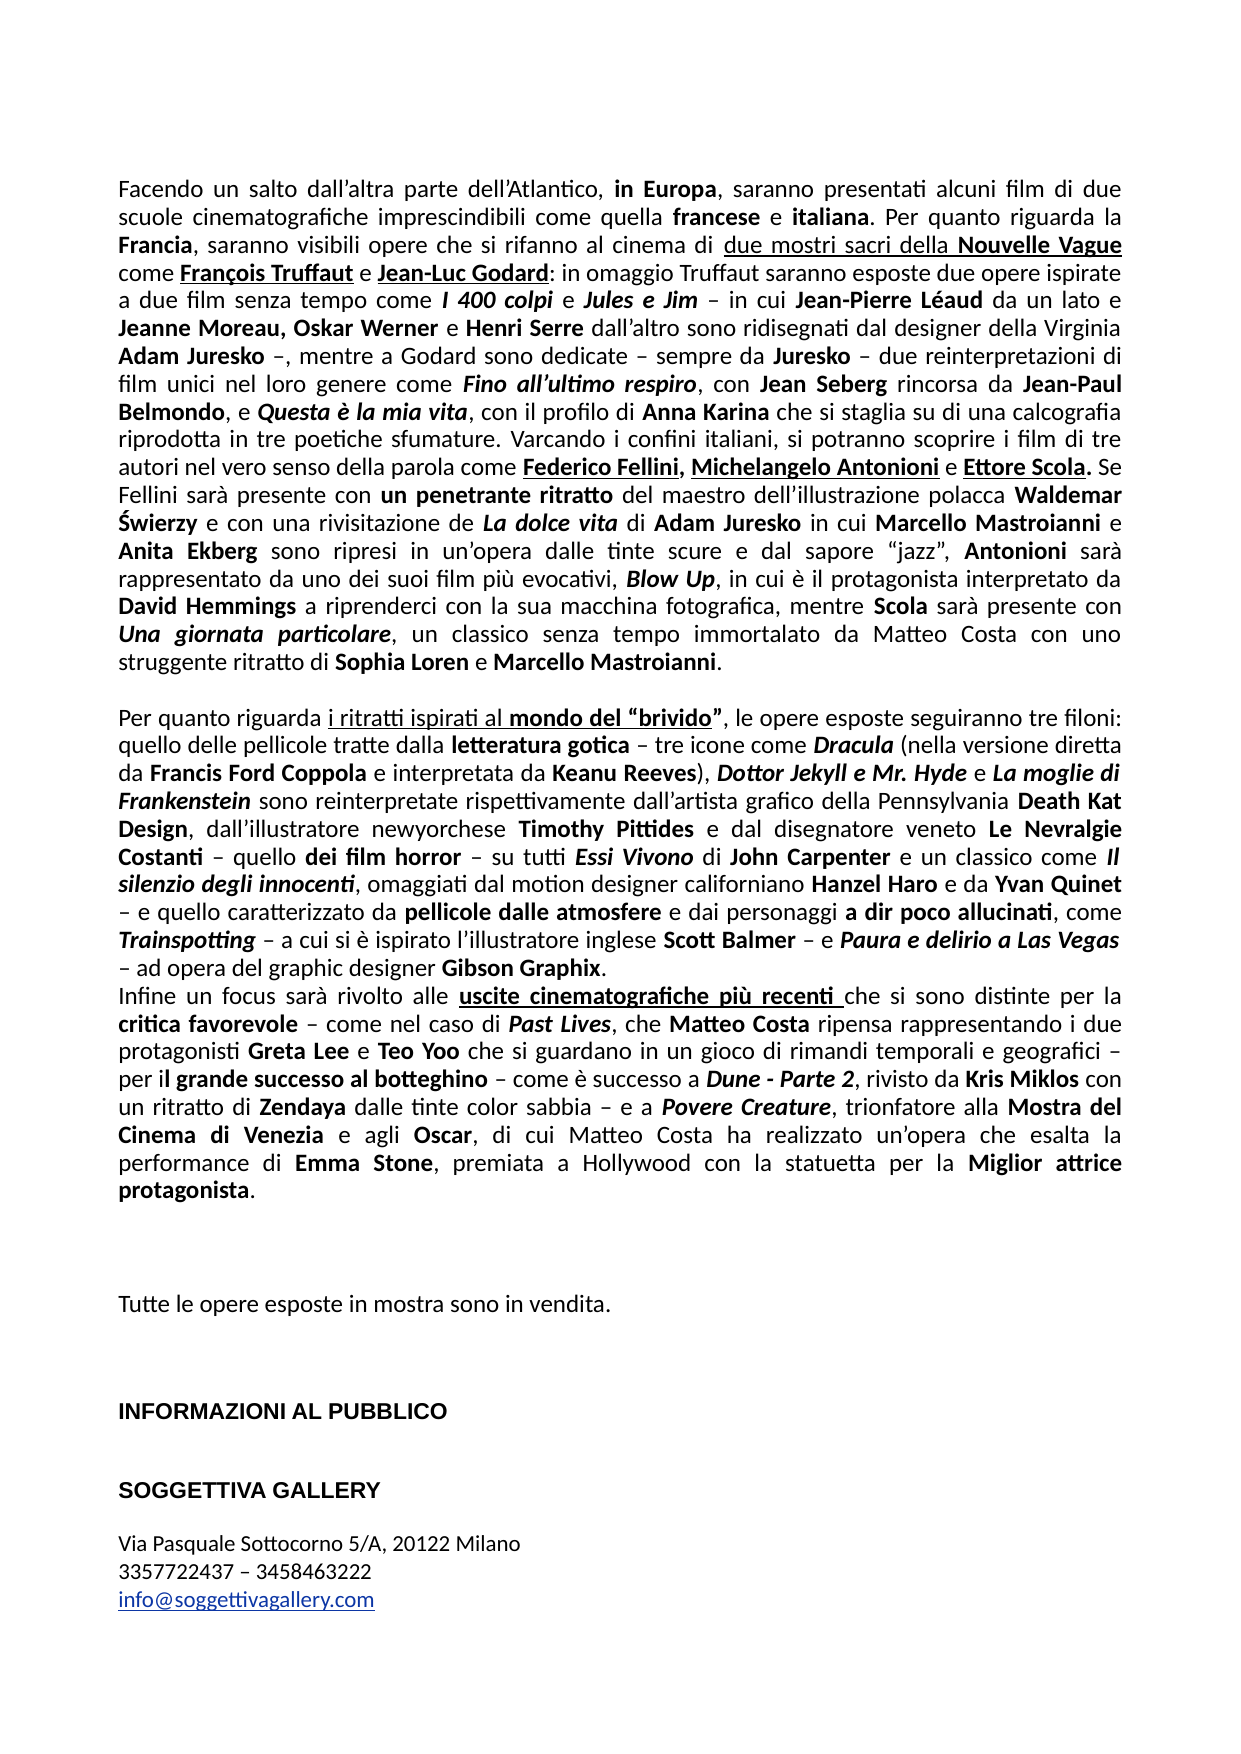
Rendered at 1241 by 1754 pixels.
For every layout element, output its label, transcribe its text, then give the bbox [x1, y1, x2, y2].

text Per quanto riguarda i ritratti ispirati al mondo del “brivido”, le opere esposte seguiranno tre filoni: quello delle pellicole tratte dalla letteratura gotica – tre icone come Dracula (nella versione diretta da Francis Ford Coppola e interpretata da Keanu Reeves), Dottor Jekyll e Mr. Hyde e La moglie di Frankenstein sono reinterpretate rispettivamente dall’artista grafico della Pennsylvania Death Kat Design, dall’illustratore newyorchese Timothy Pittides e dal disegnatore veneto Le Nevralgie Costanti – quello dei film horror – su tutti Essi Vivono di John Carpenter e un classico come Il silenzio degli innocenti, omaggiati dal motion designer californiano Hanzel Haro e da Yvan Quinet – e quello caratterizzato da pellicole dalle atmosfere e dai personaggi a dir poco allucinati, come Trainspotting – a cui si è ispirato l’illustratore inglese Scott Balmer – e Paura e delirio a Las Vegas – ad opera del graphic designer Gibson Graphix. [118, 704, 1122, 982]
text Via Pasquale Sottocorno 5/A, 20122 Milano [118, 1529, 1122, 1557]
text Infine un focus sarà rivolto alle uscite cinematografiche più recenti che si sono distinte per la critica favorevole – come nel caso di Past Lives, che Matteo Costa ripensa rappresentando i due protagonisti Greta Lee e Teo Yoo che si guardano in un gioco di rimandi temporali e geografici – per il grande successo al botteghino – come è successo a Dune - Parte 2, rivisto da Kris Miklos con un ritratto di Zendaya dalle tinte color sabbia – e a Povere Creature, trionfatore alla Mostra del Cinema di Venezia e agli Oscar, di cui Matteo Costa ha realizzato un’opera che esalta la performance di Emma Stone, premiata a Hollywood con la statuetta per la Miglior attrice protagonista. [118, 982, 1122, 1204]
text Facendo un salto dall’altra parte dell’Atlantico, in Europa, saranno presentati alcuni film di due scuole cinematografiche imprescindibili come quella francese e italiana. Per quanto riguarda la Francia, saranno visibili opere che si rifanno al cinema di due mostri sacri della Nouvelle Vague come François Truffaut e Jean-Luc Godard: in omaggio Truffaut saranno esposte due opere ispirate a due film senza tempo come I 400 colpi e Jules e Jim – in cui Jean-Pierre Léaud da un lato e Jeanne Moreau, Oskar Werner e Henri Serre dall’altro sono ridisegnati dal designer della Virginia Adam Juresko –, mentre a Godard sono dedicate – sempre da Juresko – due reinterpretazioni di film unici nel loro genere come Fino all’ultimo respiro, con Jean Seberg rincorsa da Jean-Paul Belmondo, e Questa è la mia vita, con il profilo di Anna Karina che si staglia su di una calcografia riprodotta in tre poetiche sfumature. Varcando i confini italiani, si potranno scoprire i film di tre autori nel vero senso della parola come Federico Fellini, Michelangelo Antonioni e Ettore Scola. Se Fellini sarà presente con un penetrante ritratto del maestro dell’illustrazione polacca Waldemar Świerzy e con una rivisitazione de La dolce vita di Adam Juresko in cui Marcello Mastroianni e Anita Ekberg sono ripresi in un’opera dalle tinte scure e dal sapore “jazz”, Antonioni sarà rappresentato da uno dei suoi film più evocativi, Blow Up, in cui è il protagonista interpretato da David Hemmings a riprenderci con la sua macchina fotografica, mentre Scola sarà presente con Una giornata particolare, un classico senza tempo immortalato da Matteo Costa con uno struggente ritratto di Sophia Loren e Marcello Mastroianni. [118, 175, 1122, 676]
text SOGGETTIVA GALLERY [118, 1477, 1122, 1503]
text INFORMAZIONI AL PUBBLICO [118, 1398, 1122, 1424]
text Tutte le opere esposte in mostra sono in vendita. [118, 1288, 1122, 1318]
text 3357722437 – 3458463222 [118, 1557, 1122, 1586]
text info@soggettivagallery.com [118, 1586, 1122, 1613]
